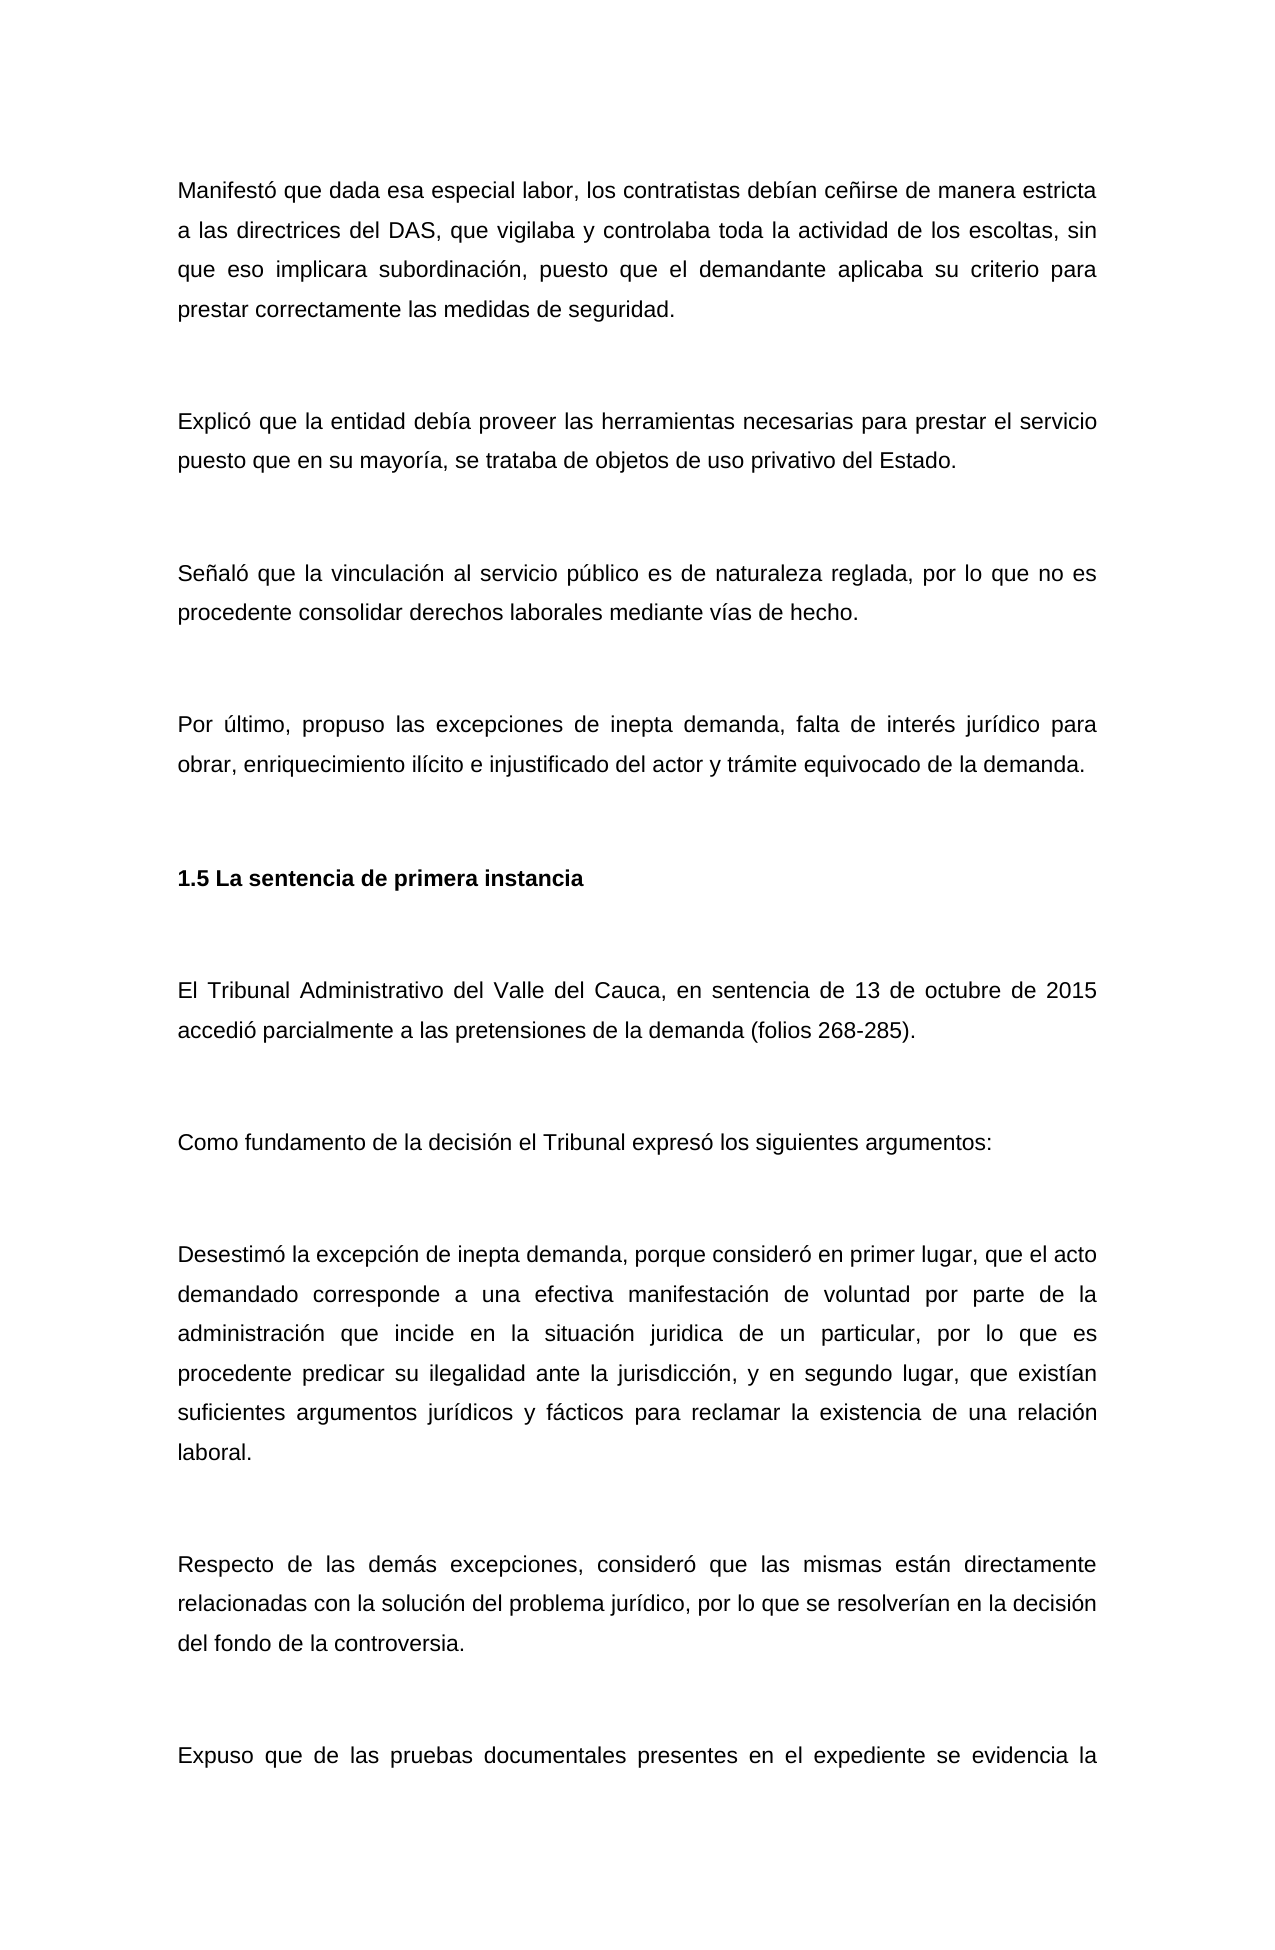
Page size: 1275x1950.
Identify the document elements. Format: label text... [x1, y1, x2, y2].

text Por último, propuso las excepciones de inepta demanda, falta de interés jurídico para obrar, enriquecimiento ilícito e injustificado del actor y trámite equivocado de la demanda. [177, 711, 1098, 777]
text Manifestó que dada esa especial labor, los contratistas debían ceñirse de manera estricta a las directrices del DAS, que vigilaba y controlaba toda la actividad de los escoltas, sin que eso implicara subordinación, puesto que el demandante aplicaba su criterio para prestar correctamente las medidas de seguridad. [177, 177, 1098, 322]
text El Tribunal Administrativo del Valle del Cauca, en sentencia de 13 de octubre de 2015 accedió parcialmente a las pretensiones de la demanda (folios 268-285). [177, 977, 1098, 1043]
text 1.5 La sentencia de primera instancia [177, 865, 1098, 891]
text Como fundamento de la decisión el Tribunal expresó los siguientes argumentos: [177, 1129, 1098, 1155]
text Señaló que la vinculación al servicio público es de naturaleza reglada, por lo que no es procedente consolidar derechos laborales mediante vías de hecho. [177, 560, 1098, 626]
text Respecto de las demás excepciones, consideró que las mismas están directamente relacionadas con la solución del problema jurídico, por lo que se resolverían en la decisión del fondo de la controversia. [177, 1551, 1098, 1656]
text Desestimó la excepción de inepta demanda, porque consideró en primer lugar, que el acto demandado corresponde a una efectiva manifestación de voluntad por parte de la administración que incide en la situación juridica de un particular, por lo que es procedente predicar su ilegalidad ante la jurisdicción, y en segundo lugar, que existían suficientes argumentos jurídicos y fácticos para reclamar la existencia de una relación laboral. [177, 1241, 1098, 1465]
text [177, 1742, 1098, 1768]
text Explicó que la entidad debía proveer las herramientas necesarias para prestar el servicio puesto que en su mayoría, se trataba de objetos de uso privativo del Estado. [177, 408, 1098, 474]
